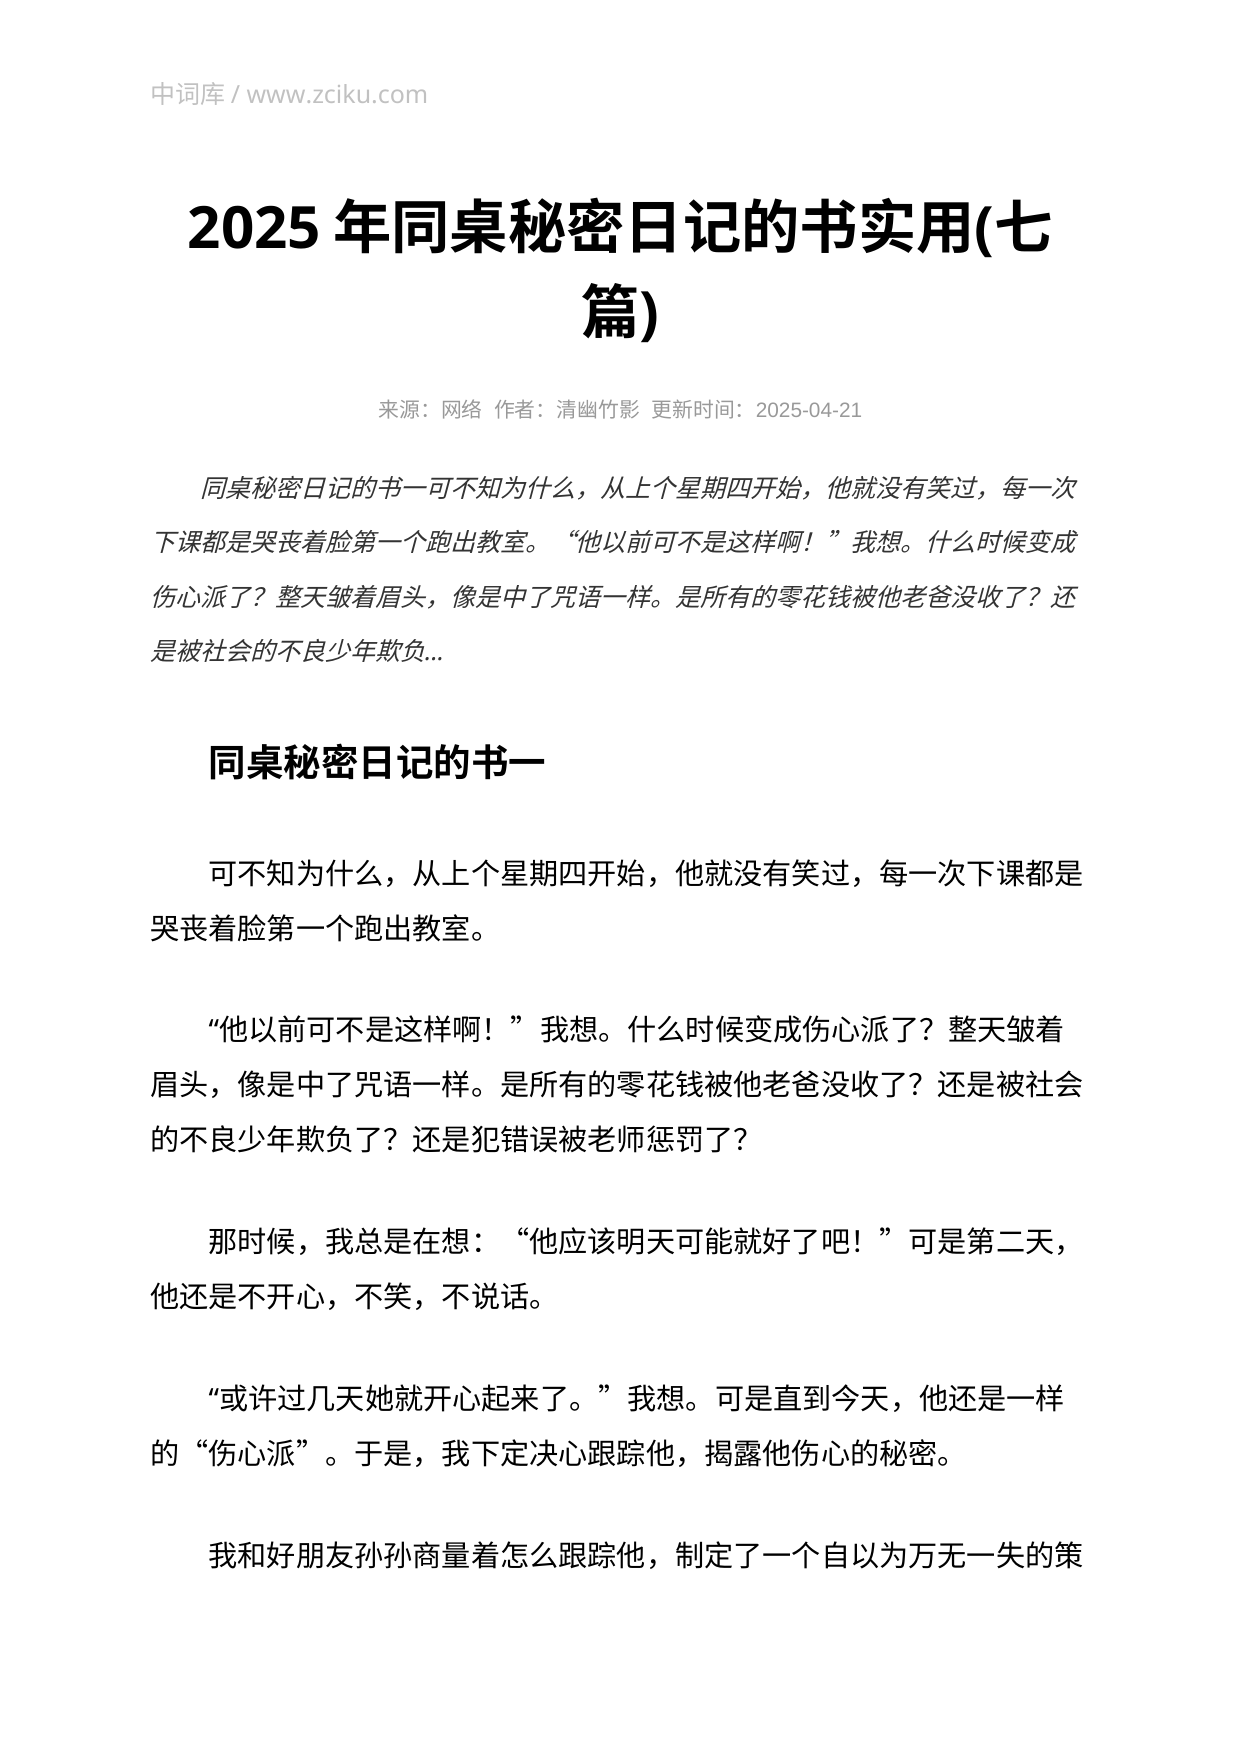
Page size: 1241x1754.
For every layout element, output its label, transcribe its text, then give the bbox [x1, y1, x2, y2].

text 来源：网络 作者：清幽竹影 更新时间：2025-04-21 [150, 398, 1090, 422]
text “或许过几天她就开心起来了。”我想。可是直到今天，他还是一样的“伤心派”。于是，我下定决心跟踪他，揭露他伤心的秘密。 [150, 1375, 1090, 1473]
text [150, 1532, 1090, 1574]
text 同桌秘密日记的书一可不知为什么，从上个星期四开始，他就没有笑过，每一次下课都是哭丧着脸第一个跑出教室。“他以前可不是这样啊！”我想。什么时候变成伤心派了？整天皱着眉头，像是中了咒语一样。是所有的零花钱被他老爸没收了？还是被社会的不良少年欺负... [150, 468, 1090, 668]
text “他以前可不是这样啊！”我想。什么时候变成伤心派了？整天皱着眉头，像是中了咒语一样。是所有的零花钱被他老爸没收了？还是被社会的不良少年欺负了？还是犯错误被老师惩罚了？ [150, 1007, 1090, 1159]
text 那时候，我总是在想：“他应该明天可能就好了吧！”可是第二天，他还是不开心，不笑，不说话。 [150, 1219, 1090, 1316]
text 可不知为什么，从上个星期四开始，他就没有笑过，每一次下课都是哭丧着脸第一个跑出教室。 [150, 850, 1090, 947]
subtitle 2025年同桌秘密日记的书实用(七篇) [150, 181, 1090, 351]
text 同桌秘密日记的书一 [150, 733, 1090, 787]
